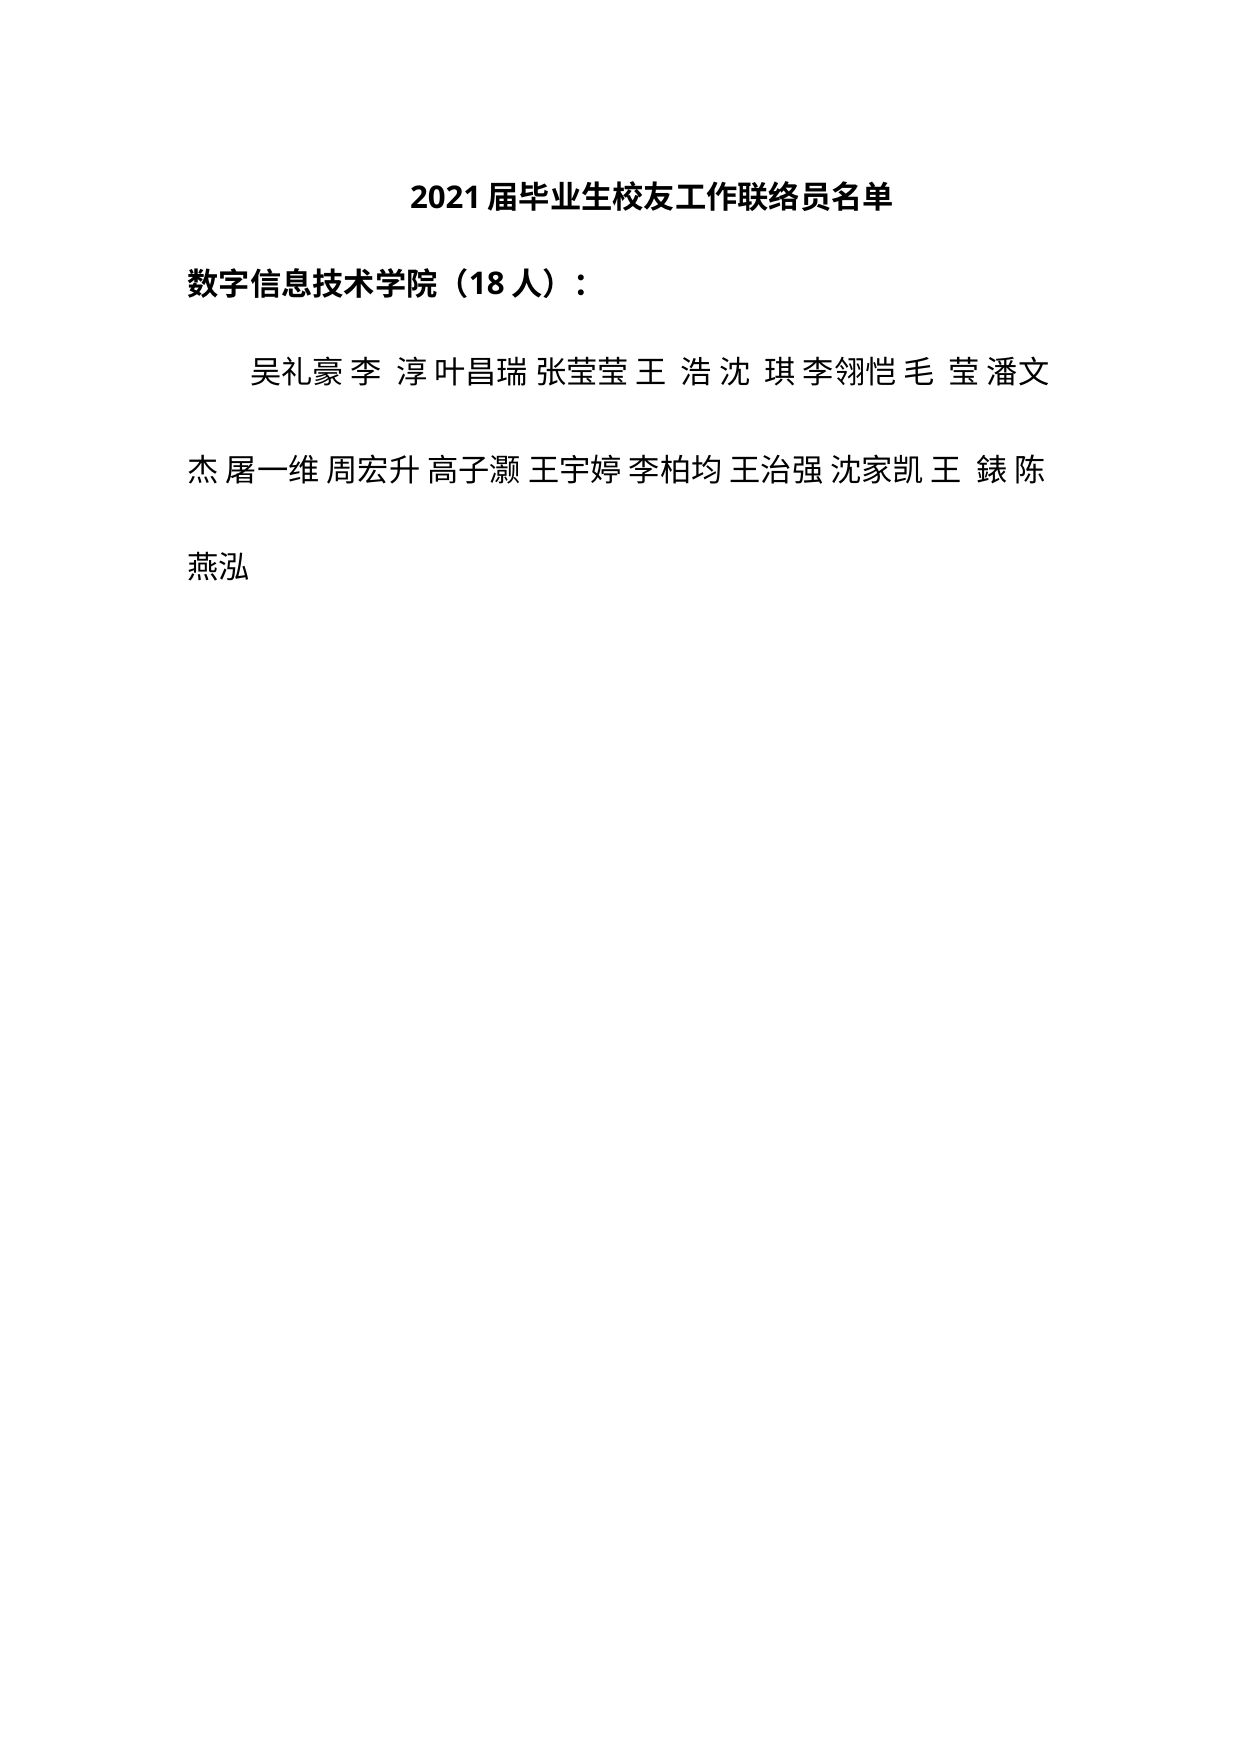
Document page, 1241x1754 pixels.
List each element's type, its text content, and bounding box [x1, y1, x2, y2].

text 吴礼豪 李 淳 叶昌瑞 张莹莹 王 浩 沈 琪 李翎恺 毛 莹 潘文杰 屠一维 周宏升 高子灏 王宇婷 李柏均 王治强 沈家凯 王 錶 陈燕泓 [187, 337, 1053, 597]
text 数字信息技术学院（18人）： [187, 250, 1053, 315]
text 2021届毕业生校友工作联络员名单 [187, 162, 1053, 227]
